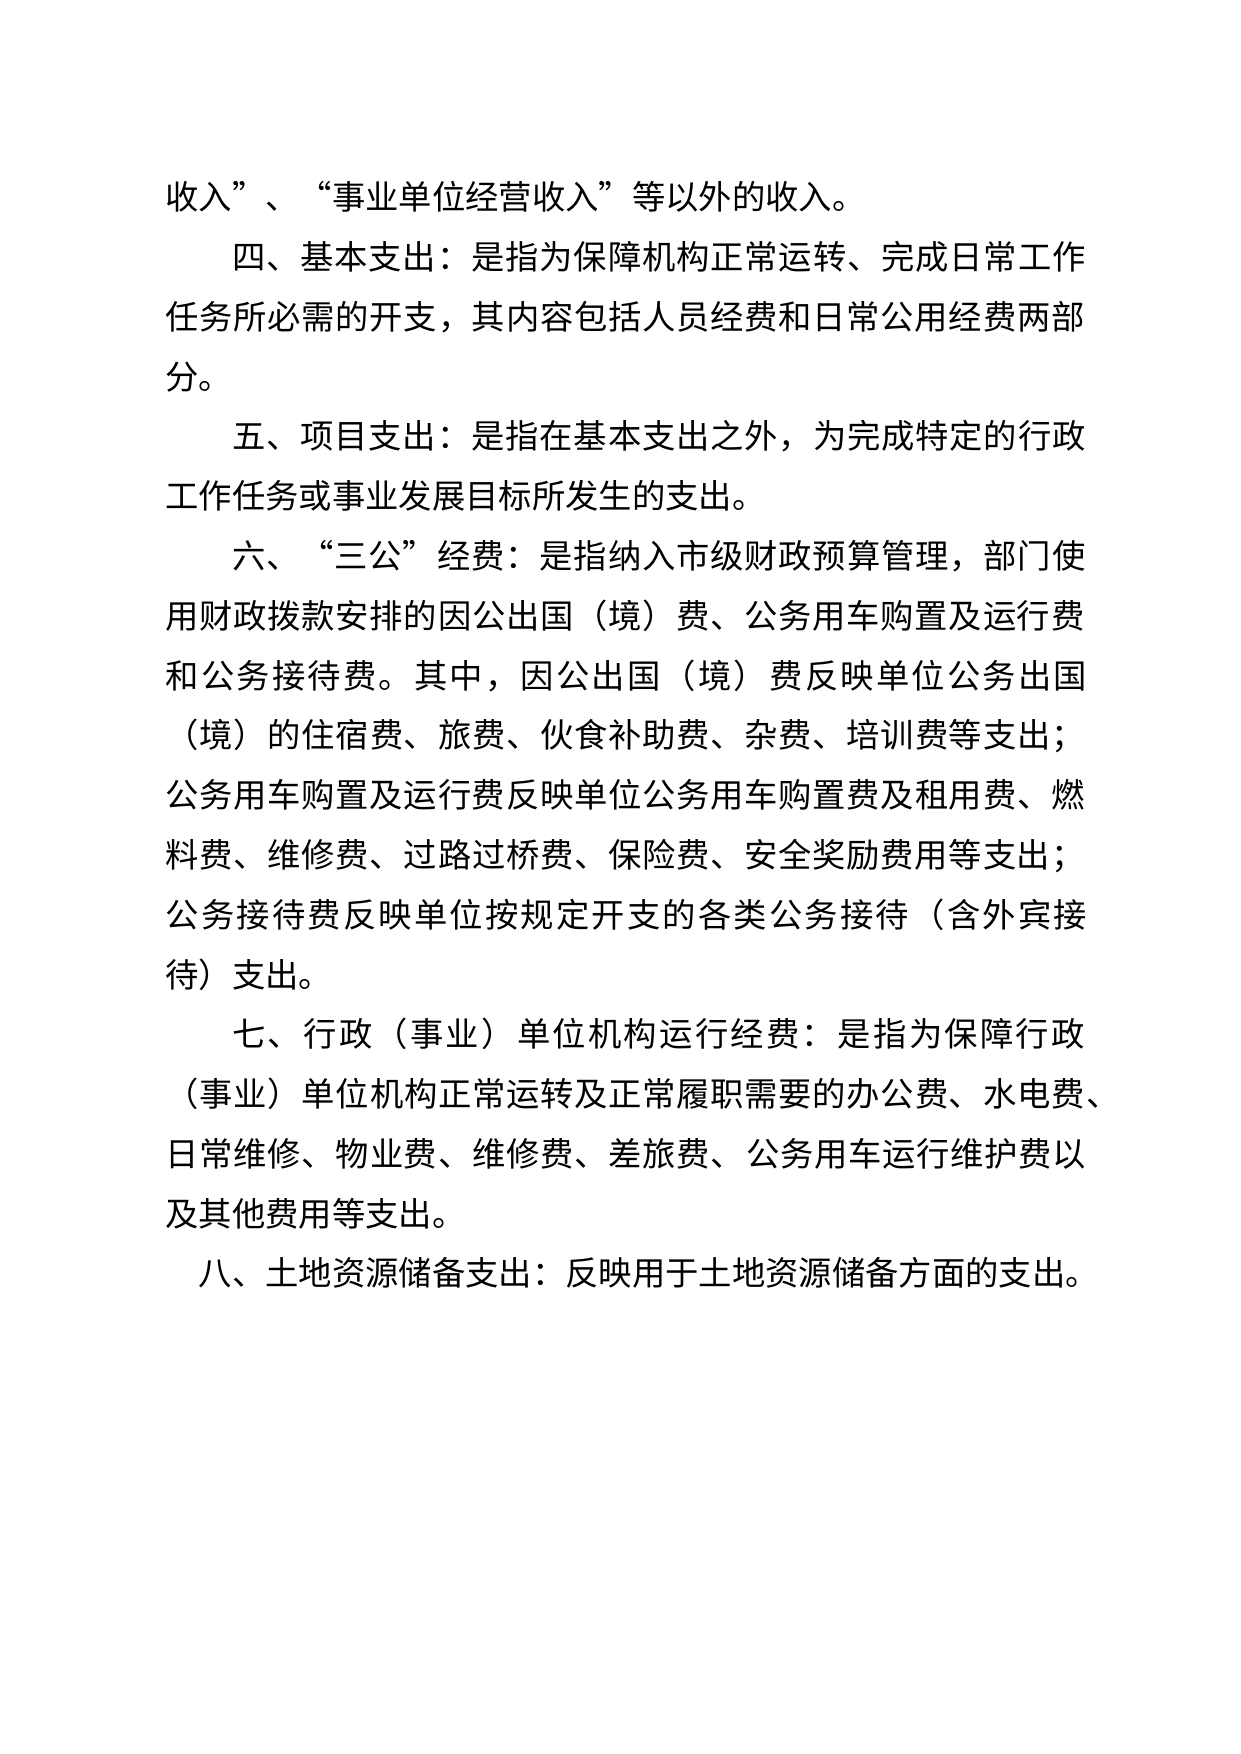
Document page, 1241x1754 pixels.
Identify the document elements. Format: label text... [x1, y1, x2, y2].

text 五、项目支出：是指在基本支出之外，为完成特定的行政工作任务或事业发展目标所发生的支出。 [165, 401, 1087, 521]
text 八、土地资源储备支出：反映用于土地资源储备方面的支出。 [165, 1238, 1087, 1303]
text 四、基本支出：是指为保障机构正常运转、完成日常工作任务所必需的开支，其内容包括人员经费和日常公用经费两部分。 [165, 222, 1087, 401]
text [165, 162, 1087, 222]
text 七、行政（事业）单位机构运行经费：是指为保障行政（事业）单位机构正常运转及正常履职需要的办公费、水电费、日常维修、物业费、维修费、差旅费、公务用车运行维护费以及其他费用等支出。 [165, 999, 1087, 1238]
text 六、“三公”经费：是指纳入市级财政预算管理，部门使用财政拨款安排的因公出国（境）费、公务用车购置及运行费和公务接待费。其中，因公出国（境）费反映单位公务出国（境）的住宿费、旅费、伙食补助费、杂费、培训费等支出；公务用车购置及运行费反映单位公务用车购置费及租用费、燃料费、维修费、过路过桥费、保险费、安全奖励费用等支出；公务接待费反映单位按规定开支的各类公务接待（含外宾接待）支出。 [165, 521, 1087, 999]
